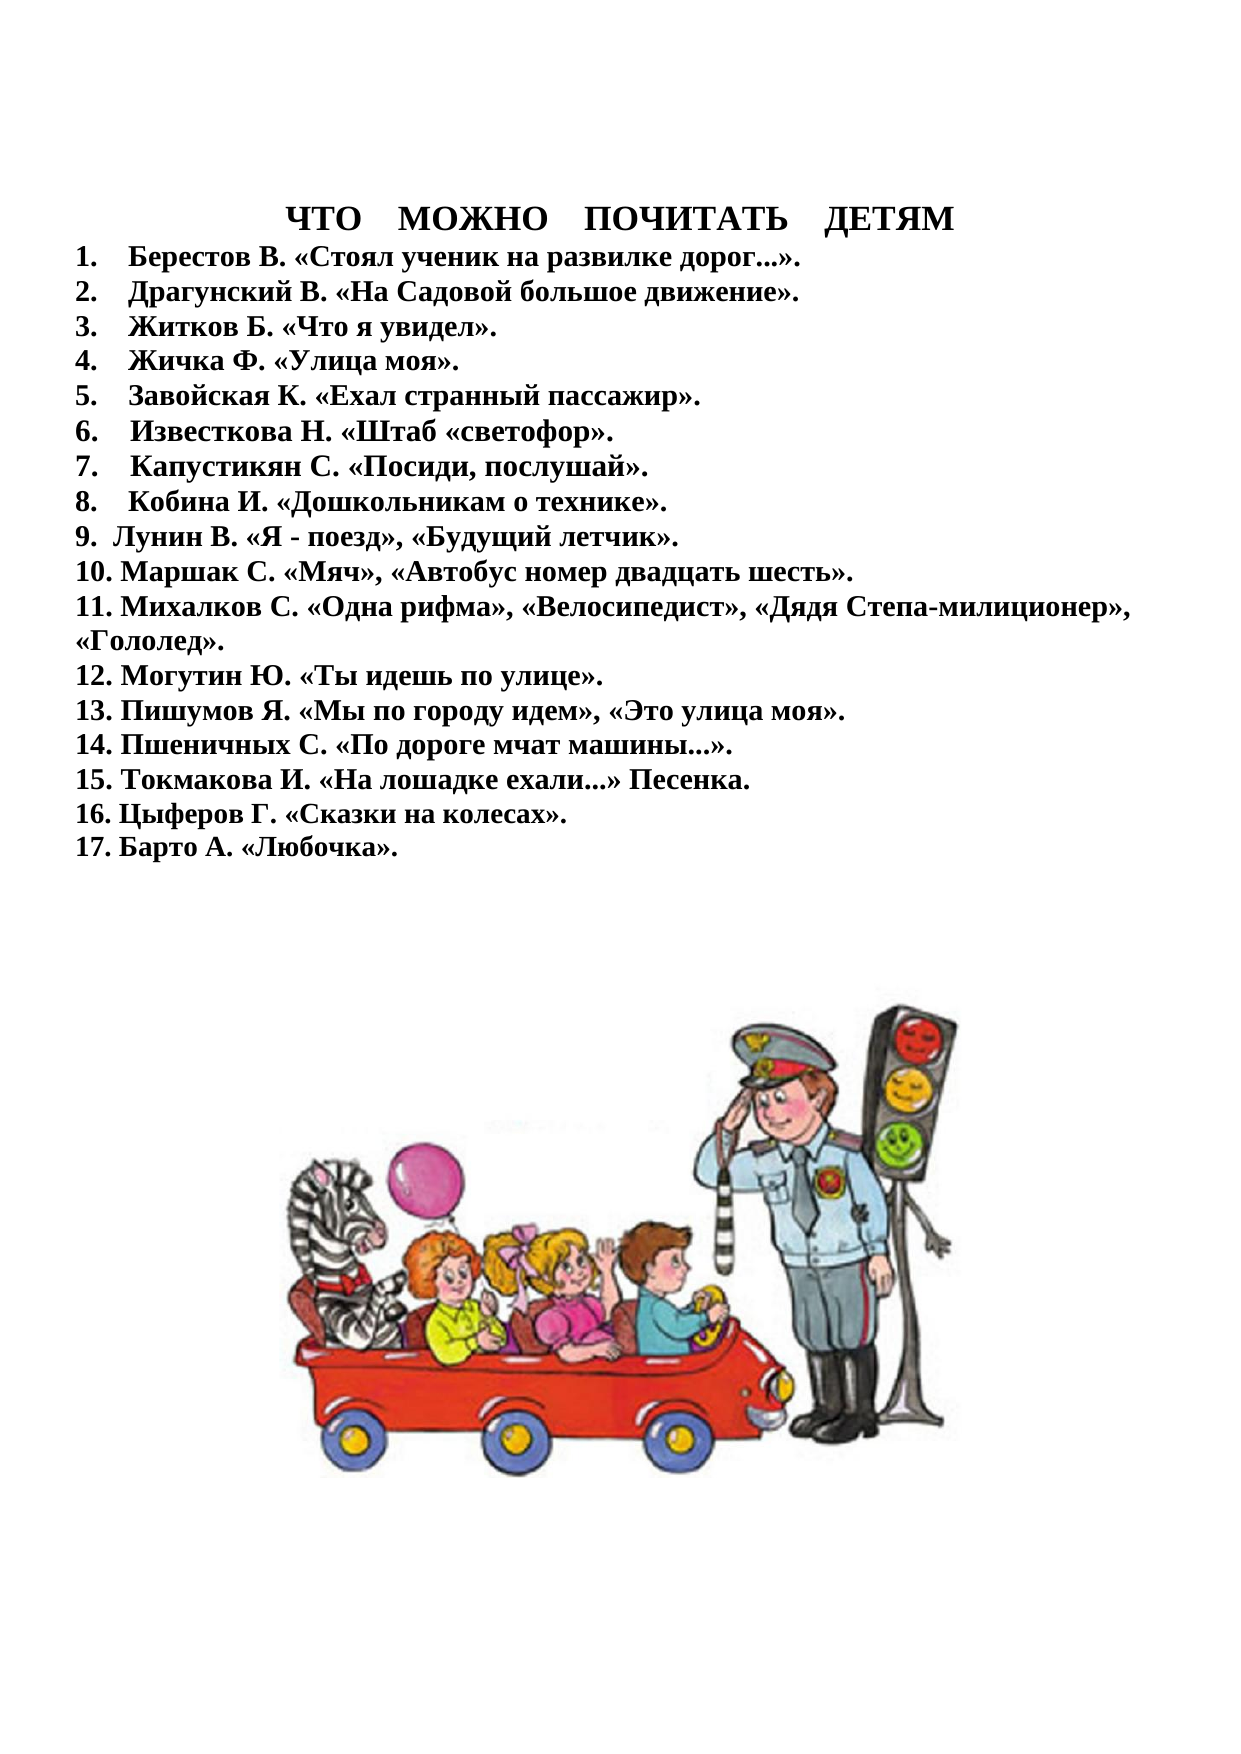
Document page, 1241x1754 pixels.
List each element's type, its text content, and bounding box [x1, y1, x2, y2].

text 13. Пишумов Я. «Мы по городу идем», «Это улица моя». [75, 692, 1165, 726]
text 7. Капустикян С. «Посиди, послушай». [75, 448, 1165, 484]
picture [279, 983, 962, 1478]
text 10. Маршак С. «Мяч», «Автобус номер двадцать шесть». [75, 553, 1165, 588]
text 14. Пшеничных С. «По дороге мчат машины...». [75, 726, 1165, 761]
text 6. Известкова Н. «Штаб «светофор». [75, 412, 1165, 448]
text 11. Михалков С. «Одна рифма», «Велосипедист», «Дядя Степа-милиционер», «Гололед». [75, 588, 1165, 657]
text 2. Драгунский В. «На Садовой большое движение». [75, 273, 1165, 308]
text 8. Кобина И. «Дошкольникам о технике». [75, 484, 1165, 518]
text 3. Житков Б. «Что я увидел». [75, 308, 1165, 342]
text 4. Жичка Ф. «Улица моя». [75, 342, 1165, 377]
text 16. Цыферов Г. «Сказки на колесах». [75, 796, 1165, 829]
text 12. Могутин Ю. «Ты идешь по улице». [75, 657, 1165, 692]
text 1. Берестов В. «Стоял ученик на развилке дорог...». [75, 238, 1165, 273]
text ЧТО МОЖНО ПОЧИТАТЬ ДЕТЯМ [75, 197, 1165, 238]
text 15. Токмакова И. «На лошадке ехали...» Песенка. [75, 761, 1165, 796]
text 17. Барто А. «Любочка». [75, 829, 1165, 863]
text 9. Лунин В. «Я - поезд», «Будущий летчик». [75, 518, 1165, 553]
text 5. Завойская К. «Ехал странный пассажир». [75, 377, 1165, 412]
